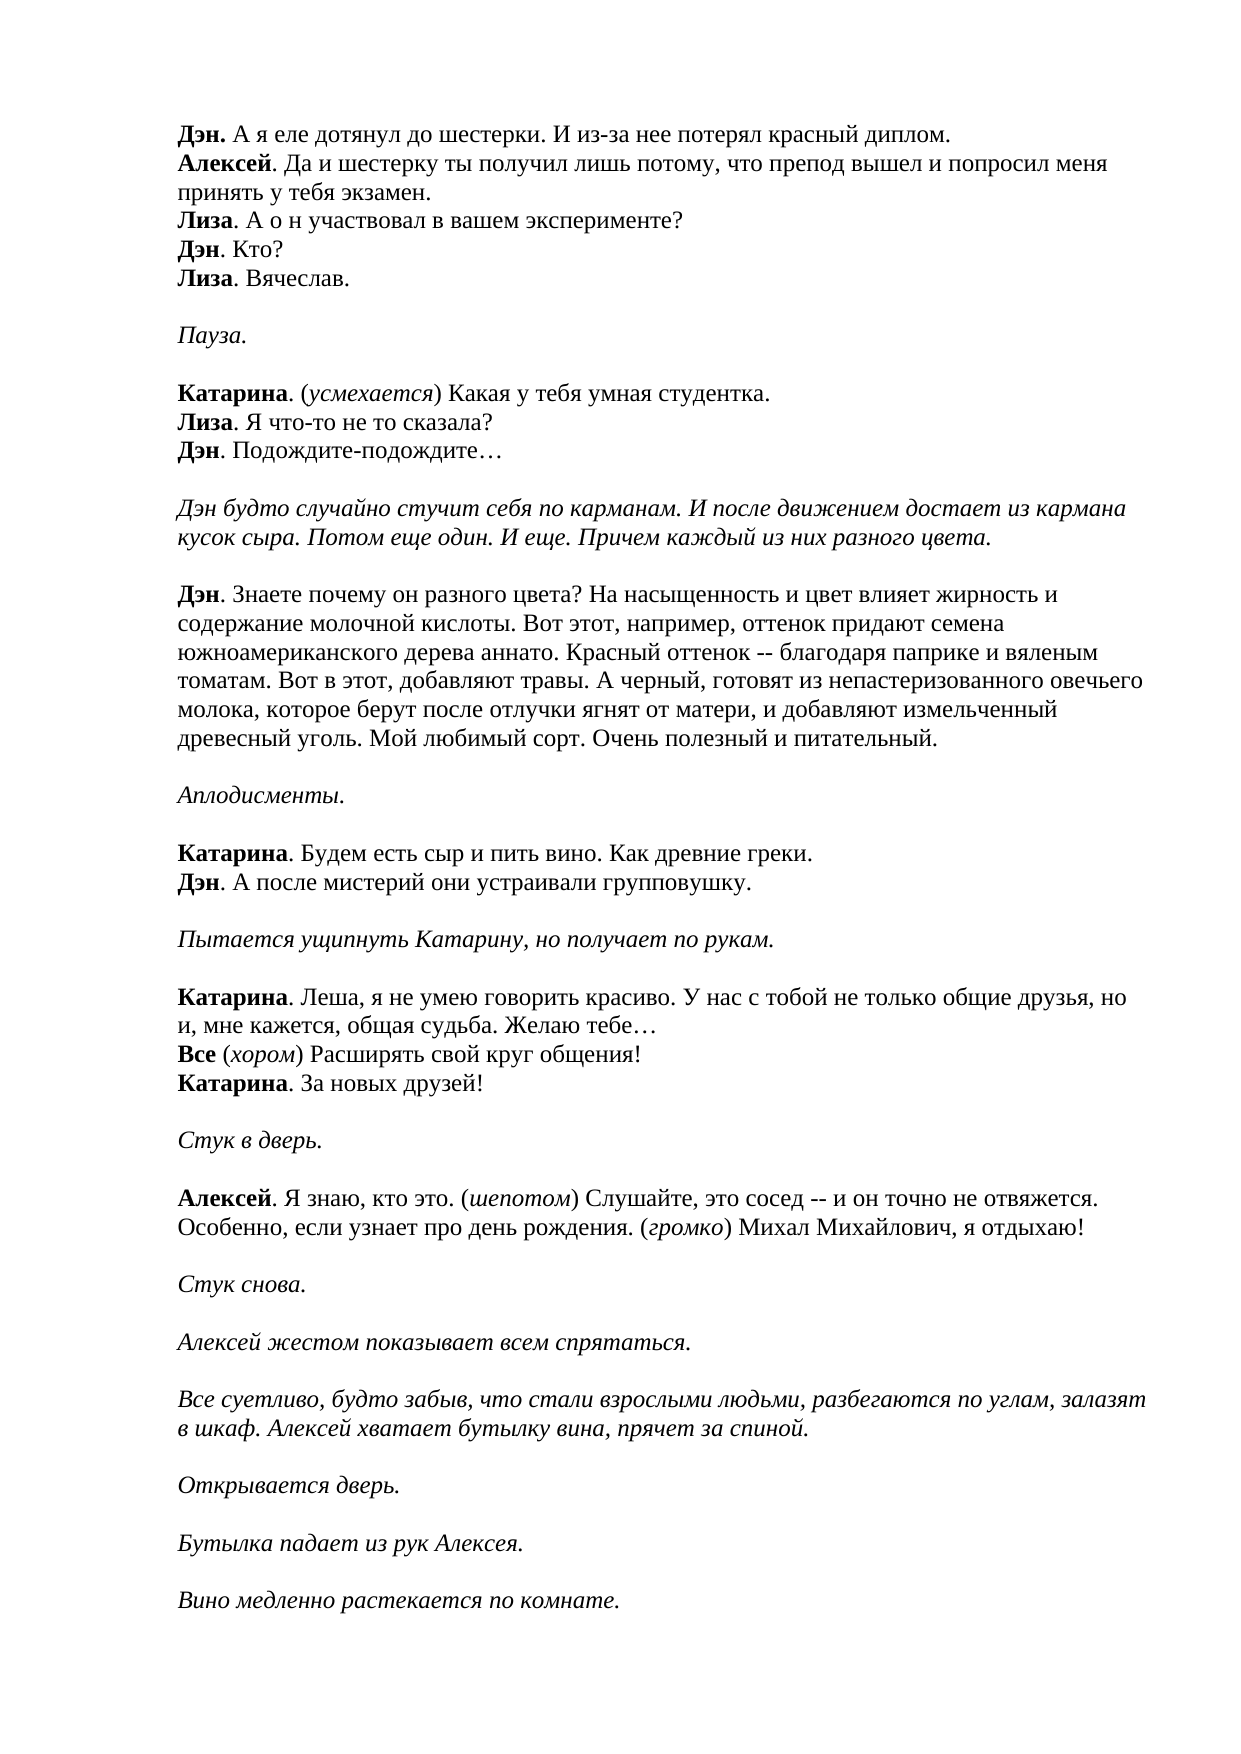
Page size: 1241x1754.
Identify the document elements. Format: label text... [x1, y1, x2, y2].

text Вино медленно растекается по комнате. [177, 1586, 1152, 1614]
text Катарина. (усмехается) Какая у тебя умная студентка. [177, 378, 1152, 407]
text Лиза. А о н участвовал в вашем эксперименте? [177, 206, 1152, 234]
text Стук снова. [177, 1269, 1152, 1298]
text Дэн. Знаете почему он разного цвета? На насыщенность и цвет влияет жирность и содержание молочной кислоты. Вот этот, например, оттенок придают семена южноамериканского дерева аннато. Красный оттенок -- благодаря паприке и вяленым томатам. Вот в этот, добавляют травы. А черный, готовят из непастеризованного овечьего молока, которое берут после отлучки ягнят от матери, и добавляют измельченный древесный уголь. Мой любимый сорт. Очень полезный и питательный. [177, 579, 1152, 752]
text Стук в дверь. [177, 1126, 1152, 1154]
text Аплодисменты. [177, 781, 1152, 809]
text Дэн будто случайно стучит себя по карманам. И после движением достает из кармана кусок сыра. Потом еще один. И еще. Причем каждый из них разного цвета. [177, 493, 1152, 551]
text Лиза. Я что-то не то сказала? [177, 407, 1152, 436]
text Открывается дверь. [177, 1471, 1152, 1499]
text Алексей. Я знаю, кто это. (шепотом) Слушайте, это сосед -- и он точно не отвяжется. Особенно, если узнает про день рождения. (громко) Михал Михайлович, я отдыхаю! [177, 1183, 1152, 1241]
text Дэн. А я еле дотянул до шестерки. И из-за нее потерял красный диплом. [177, 119, 1152, 148]
text Все (хором) Расширять свой круг общения! [177, 1039, 1152, 1068]
text Алексей жестом показывает всем спрятаться. [177, 1327, 1152, 1356]
text Лиза. Вячеслав. [177, 263, 1152, 292]
text Все суетливо, будто забыв, что стали взрослыми людьми, разбегаются по углам, залазят в шкаф. Алексей хватает бутылку вина, прячет за спиной. [177, 1384, 1152, 1442]
text Катарина. Леша, я не умею говорить красиво. У нас с тобой не только общие друзья, но и, мне кажется, общая судьба. Желаю тебе… [177, 982, 1152, 1039]
text Катарина. Будем есть сыр и пить вино. Как древние греки. [177, 838, 1152, 867]
text Алексей. Да и шестерку ты получил лишь потому, что препод вышел и попросил меня принять у тебя экзамен. [177, 148, 1152, 206]
text Бутылка падает из рук Алексея. [177, 1528, 1152, 1557]
text Дэн. Подождите-подождите… [177, 436, 1152, 464]
text Катарина. За новых друзей! [177, 1068, 1152, 1097]
text Пытается ущипнуть Катарину, но получает по рукам. [177, 924, 1152, 953]
text Пауза. [177, 321, 1152, 349]
text Дэн. Кто? [177, 234, 1152, 263]
text Дэн. А после мистерий они устраивали групповушку. [177, 867, 1152, 896]
